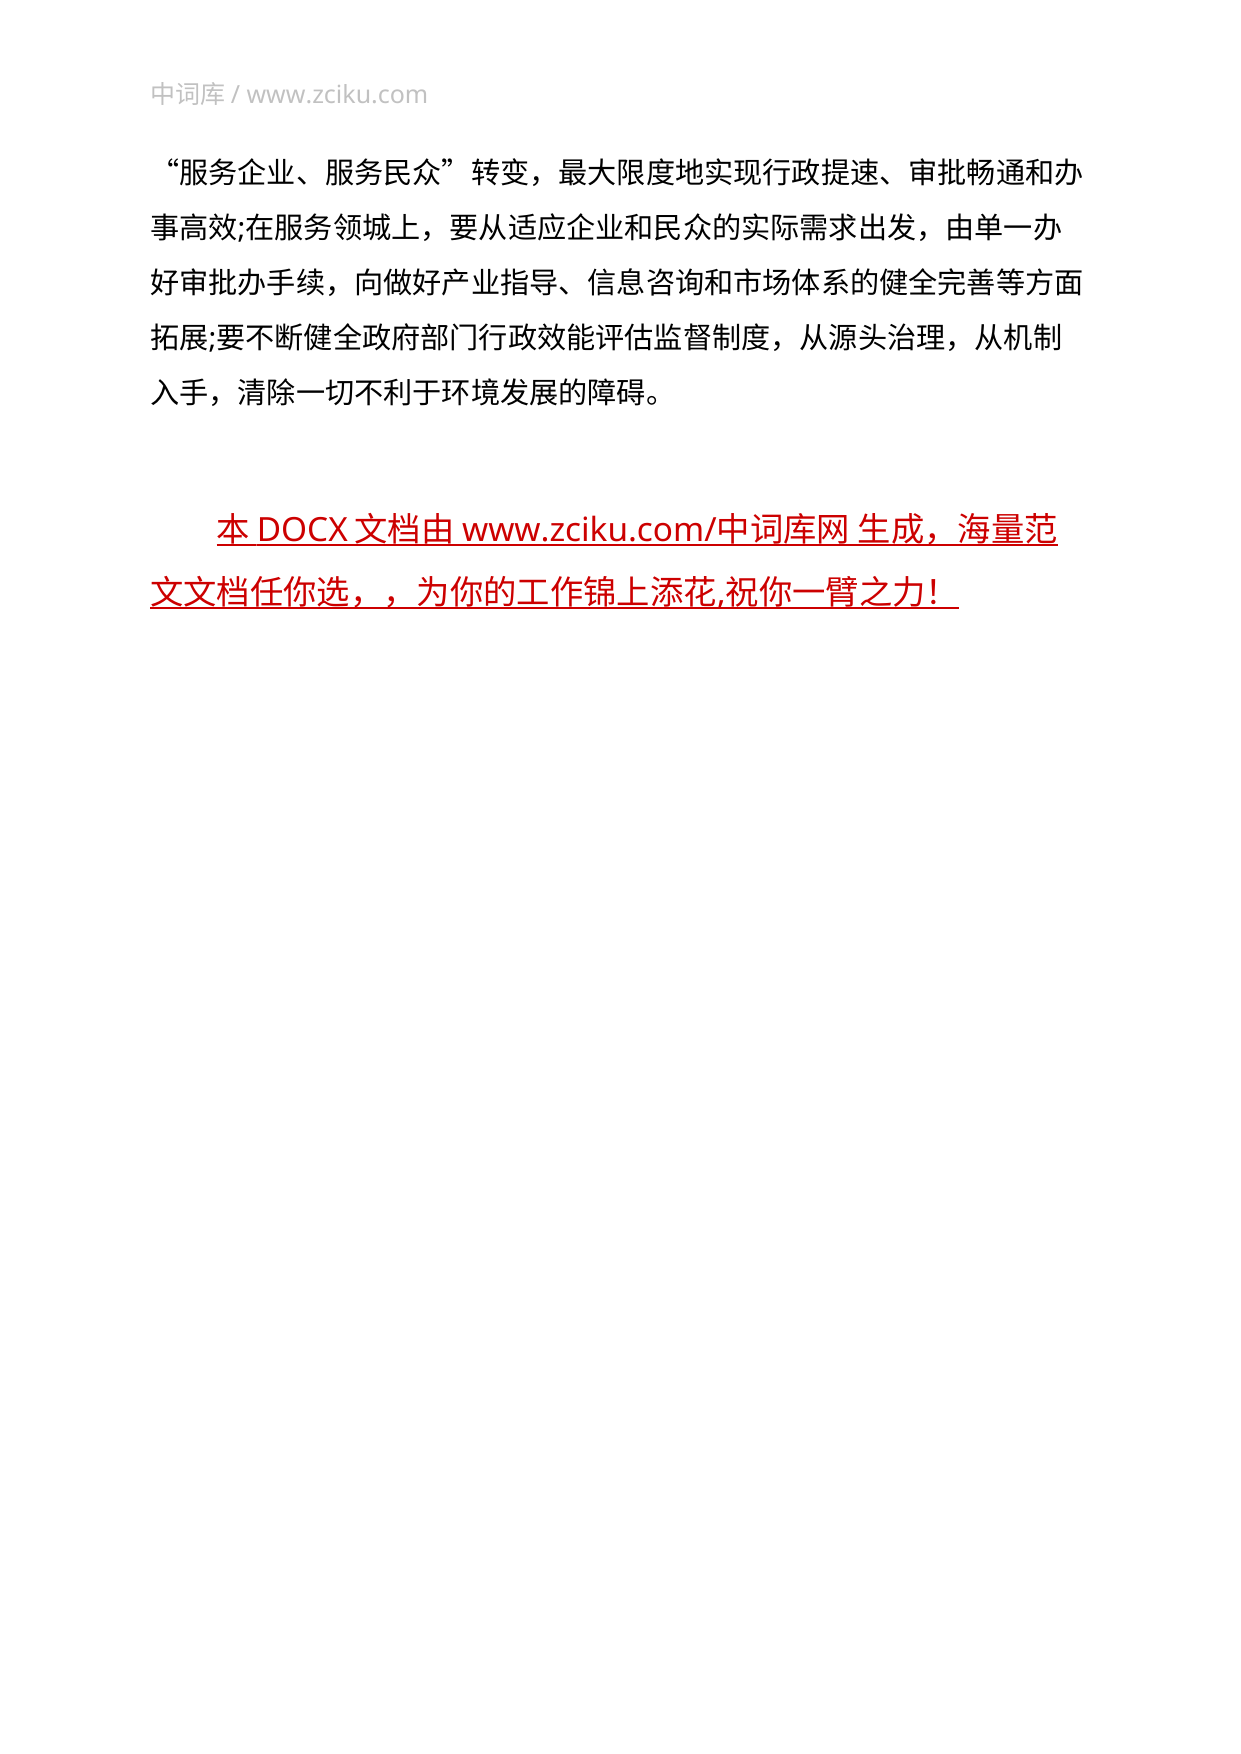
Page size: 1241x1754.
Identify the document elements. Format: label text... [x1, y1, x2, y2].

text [150, 150, 1090, 412]
text 本DOCX文档由 www.zciku.com/中词库网 生成，海量范文文档任你选，，为你的工作锦上添花,祝你一臂之力！ [150, 503, 1090, 614]
